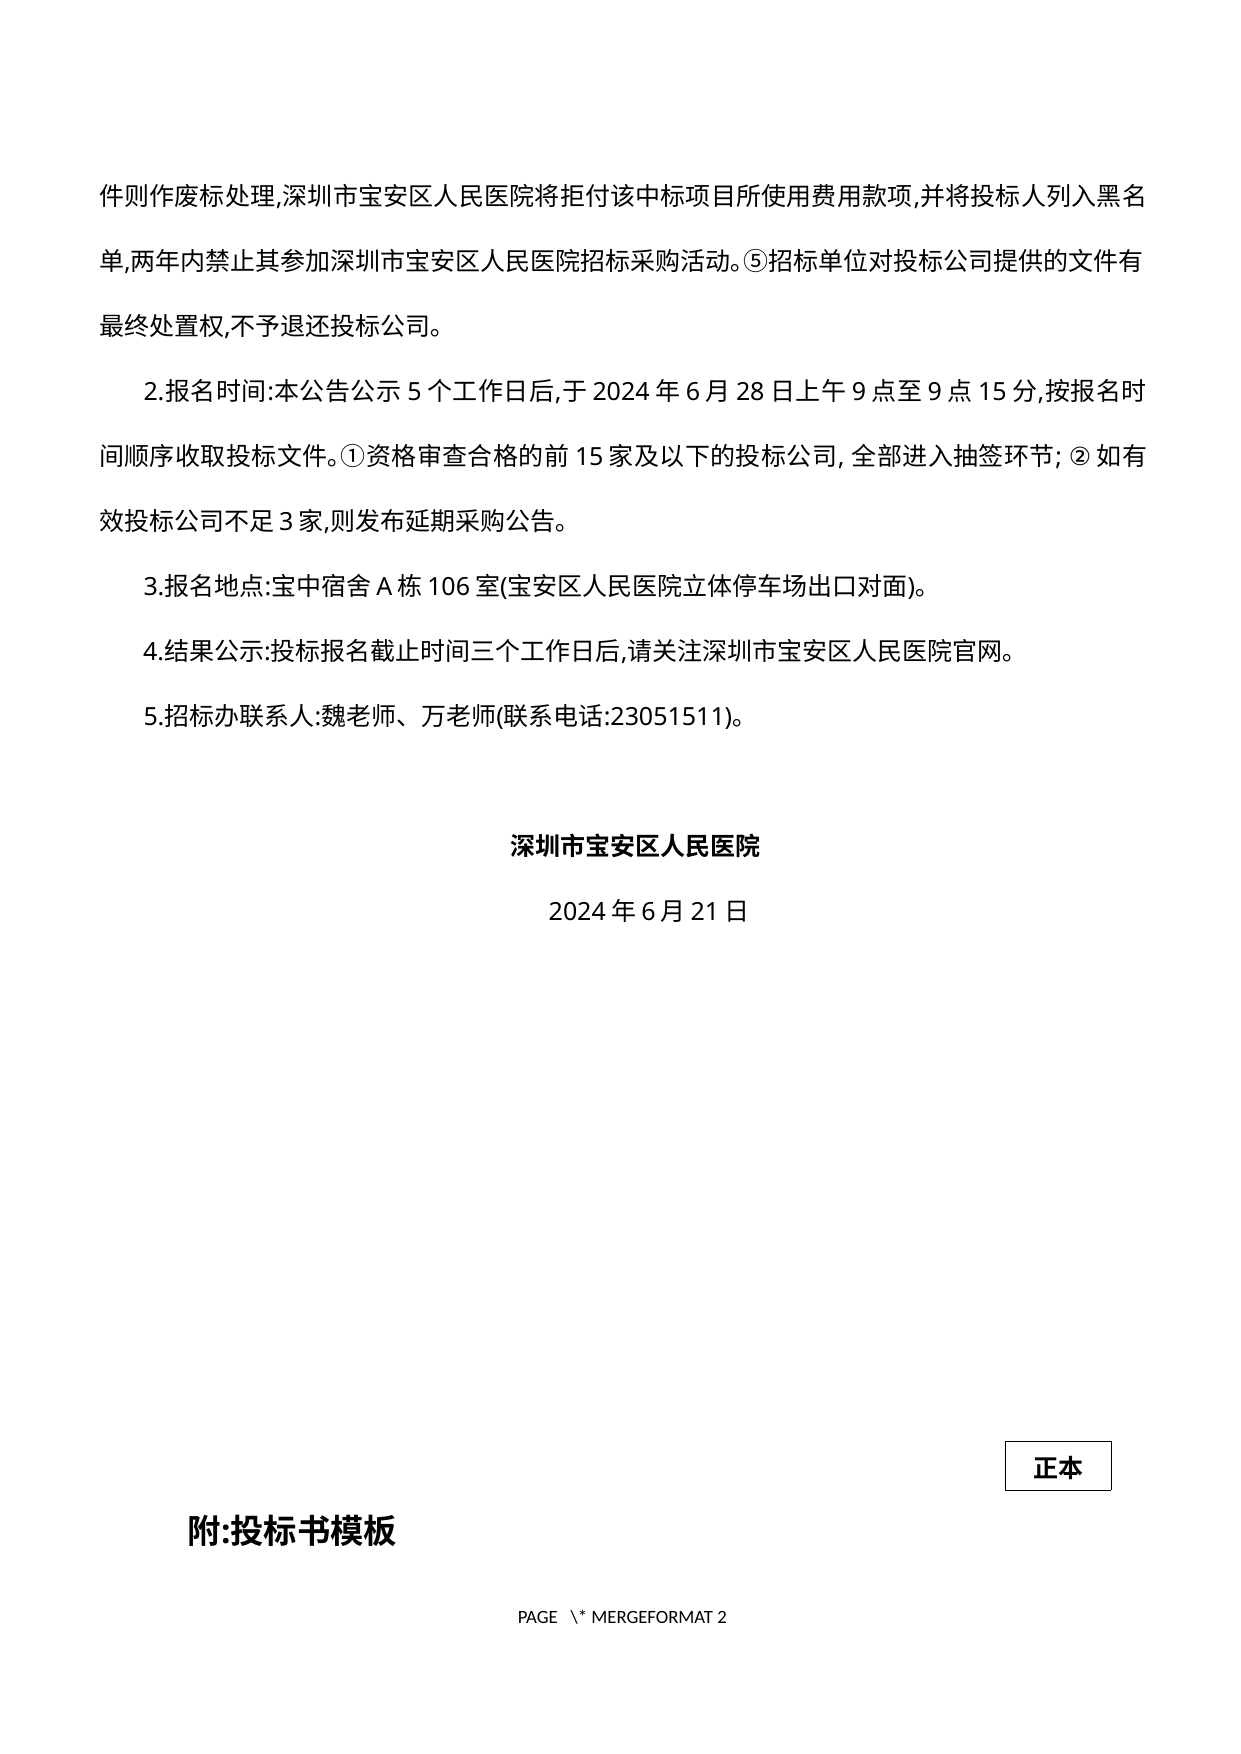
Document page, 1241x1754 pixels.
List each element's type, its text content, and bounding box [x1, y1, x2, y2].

text 4.结果公示:投标报名截止时间三个工作日后,请关注深圳市宝安区人民医院官网｡ [99, 617, 1147, 682]
text 附:投标书模板 [187, 1432, 986, 1562]
text 2.报名时间:本公告公示5个工作日后,于2024年6月28日上午9点至9点15分,按报名时间顺序收取投标文件｡①资格审查合格的前15家及以下的投标公司, 全部进入抽签环节; ②如有效投标公司不足3家,则发布延期采购公告｡ [99, 357, 1147, 552]
text 深圳市宝安区人民医院 [187, 812, 1118, 877]
text 2024年6月21日 [187, 877, 1053, 942]
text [99, 162, 1147, 357]
text 3.报名地点:宝中宿舍A栋106室(宝安区人民医院立体停车场出口对面)｡ [143, 552, 1053, 617]
text 5.招标办联系人:魏老师、万老师(联系电话:23051511)｡ [143, 682, 1053, 747]
